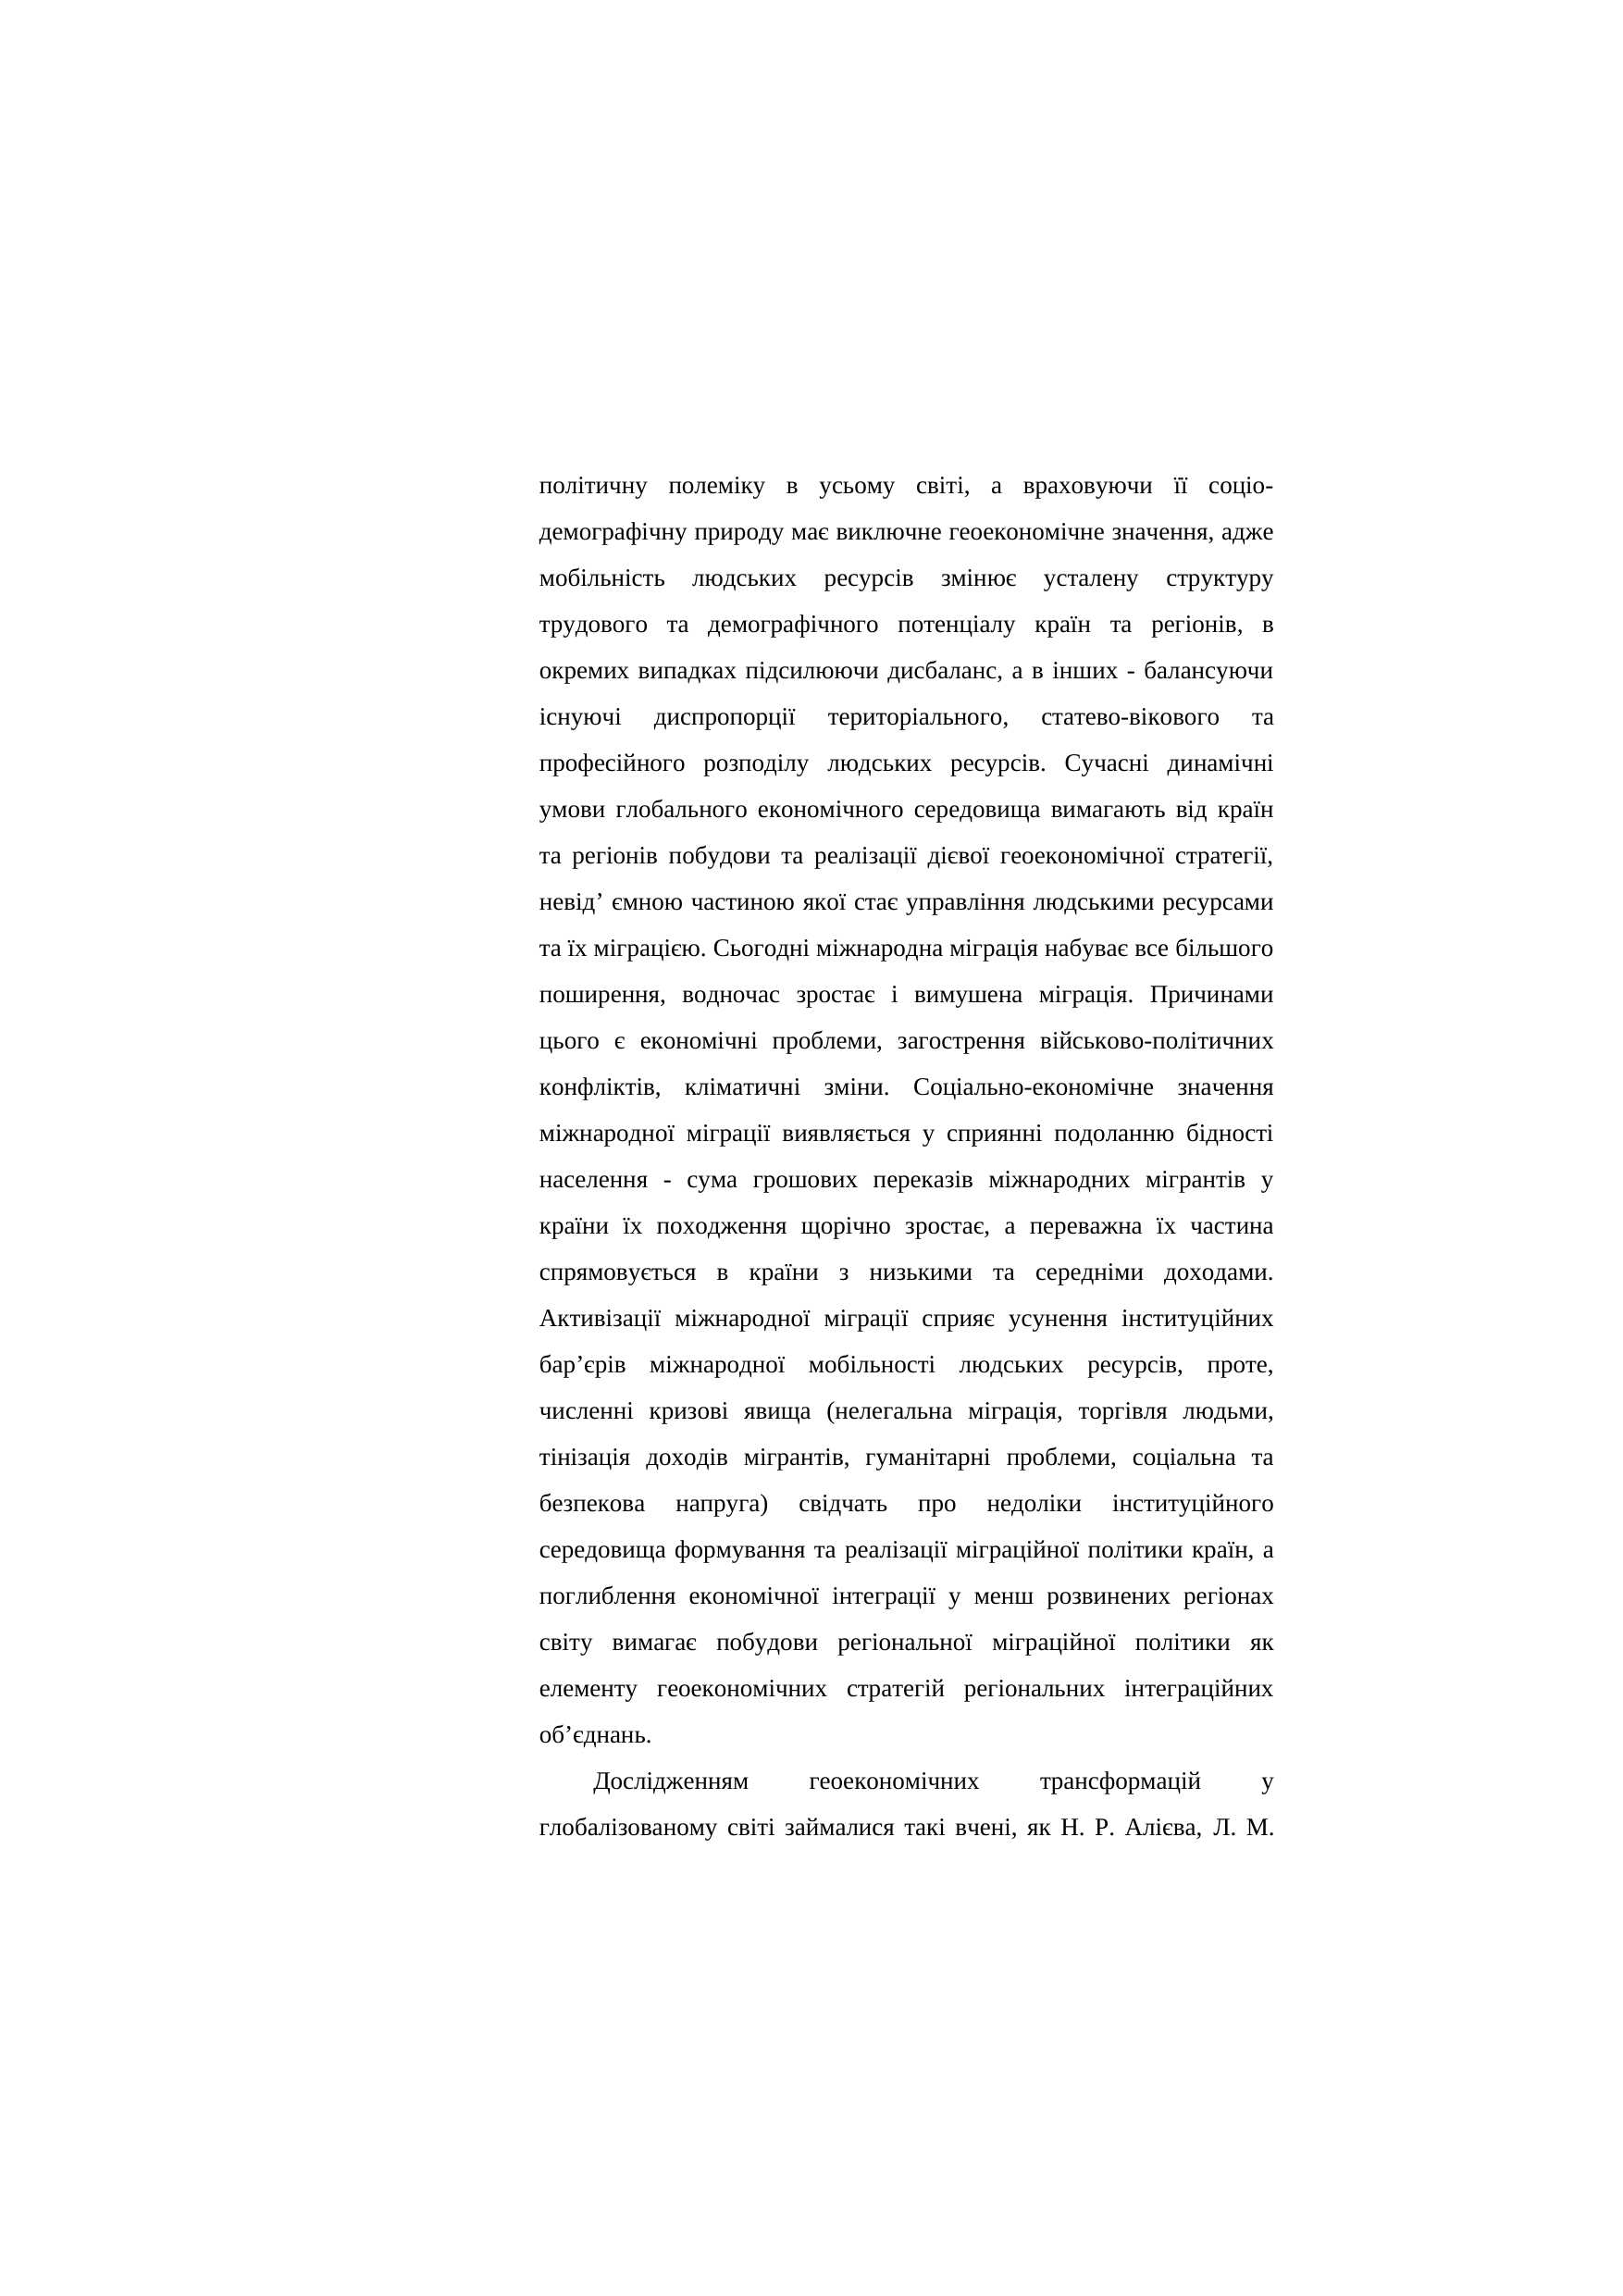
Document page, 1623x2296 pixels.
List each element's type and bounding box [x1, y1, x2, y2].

text [539, 1753, 1274, 1845]
text [539, 457, 1274, 1753]
